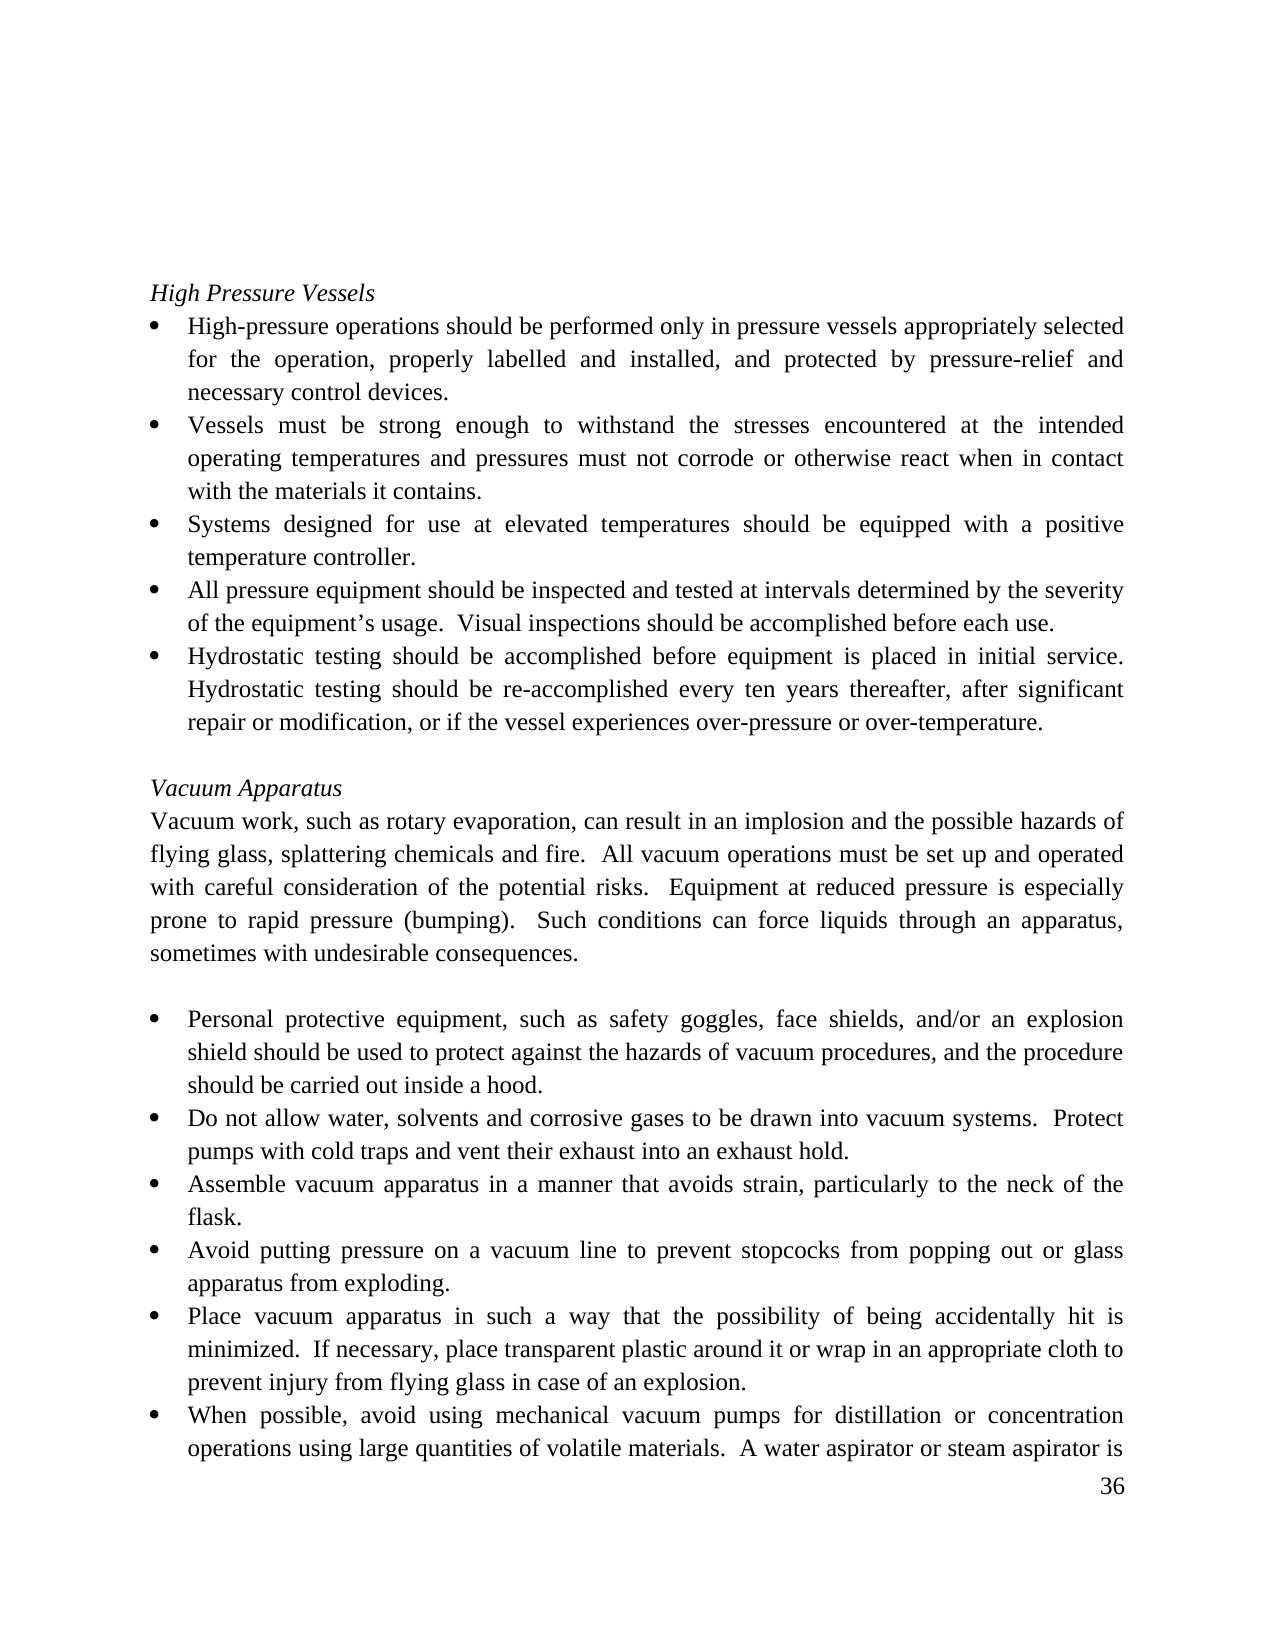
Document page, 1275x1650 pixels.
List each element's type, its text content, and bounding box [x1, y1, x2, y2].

list Place vacuum apparatus in such a way that the possibility of being accidentally hit is minimized. If necessary, place transparent plastic around it or wrap in an appropriate cloth to prevent injury from flying glass in case of an explosion. [150, 1301, 1125, 1396]
list Systems designed for use at elevated temperatures should be equipped with a positive temperature controller. [150, 509, 1125, 571]
text High Pressure Vessels [150, 278, 1125, 307]
list All pressure equipment should be inspected and tested at intervals determined by the severity of the equipment’s usage. Visual inspections should be accomplished before each use. [150, 575, 1125, 637]
list High-pressure operations should be performed only in pressure vessels appropriately selected for the operation, properly labelled and installed, and protected by pressure-relief and necessary control devices. [150, 311, 1125, 406]
list Vessels must be strong enough to withstand the stresses encountered at the intended operating temperatures and pressures must not corrode or otherwise react when in contact with the materials it contains. [150, 410, 1125, 505]
list Hydrostatic testing should be accomplished before equipment is placed in initial service. Hydrostatic testing should be re-accomplished every ten years thereafter, after significant repair or modification, or if the vessel experiences over-pressure or over-temperature. [150, 641, 1125, 736]
text Vacuum work, such as rotary evaporation, can result in an implosion and the possible hazards of flying glass, splattering chemicals and fire. All vacuum operations must be set up and operated with careful consideration of the potential risks. Equipment at reduced pressure is especially prone to rapid pressure (bumping). Such conditions can force liquids through an apparatus, sometimes with undesirable consequences. [150, 806, 1125, 967]
list Avoid putting pressure on a vacuum line to prevent stopcocks from popping out or glass apparatus from exploding. [150, 1235, 1125, 1297]
text Vacuum Apparatus [150, 773, 1125, 802]
list Do not allow water, solvents and corrosive gases to be drawn into vacuum systems. Protect pumps with cold traps and vent their exhaust into an exhaust hold. [150, 1103, 1125, 1165]
list Personal protective equipment, such as safety goggles, face shields, and/or an explosion shield should be used to protect against the hazards of vacuum procedures, and the procedure should be carried out inside a hood. [150, 1004, 1125, 1099]
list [150, 1401, 1125, 1462]
list Assemble vacuum apparatus in a manner that avoids strain, particularly to the neck of the flask. [150, 1169, 1125, 1231]
